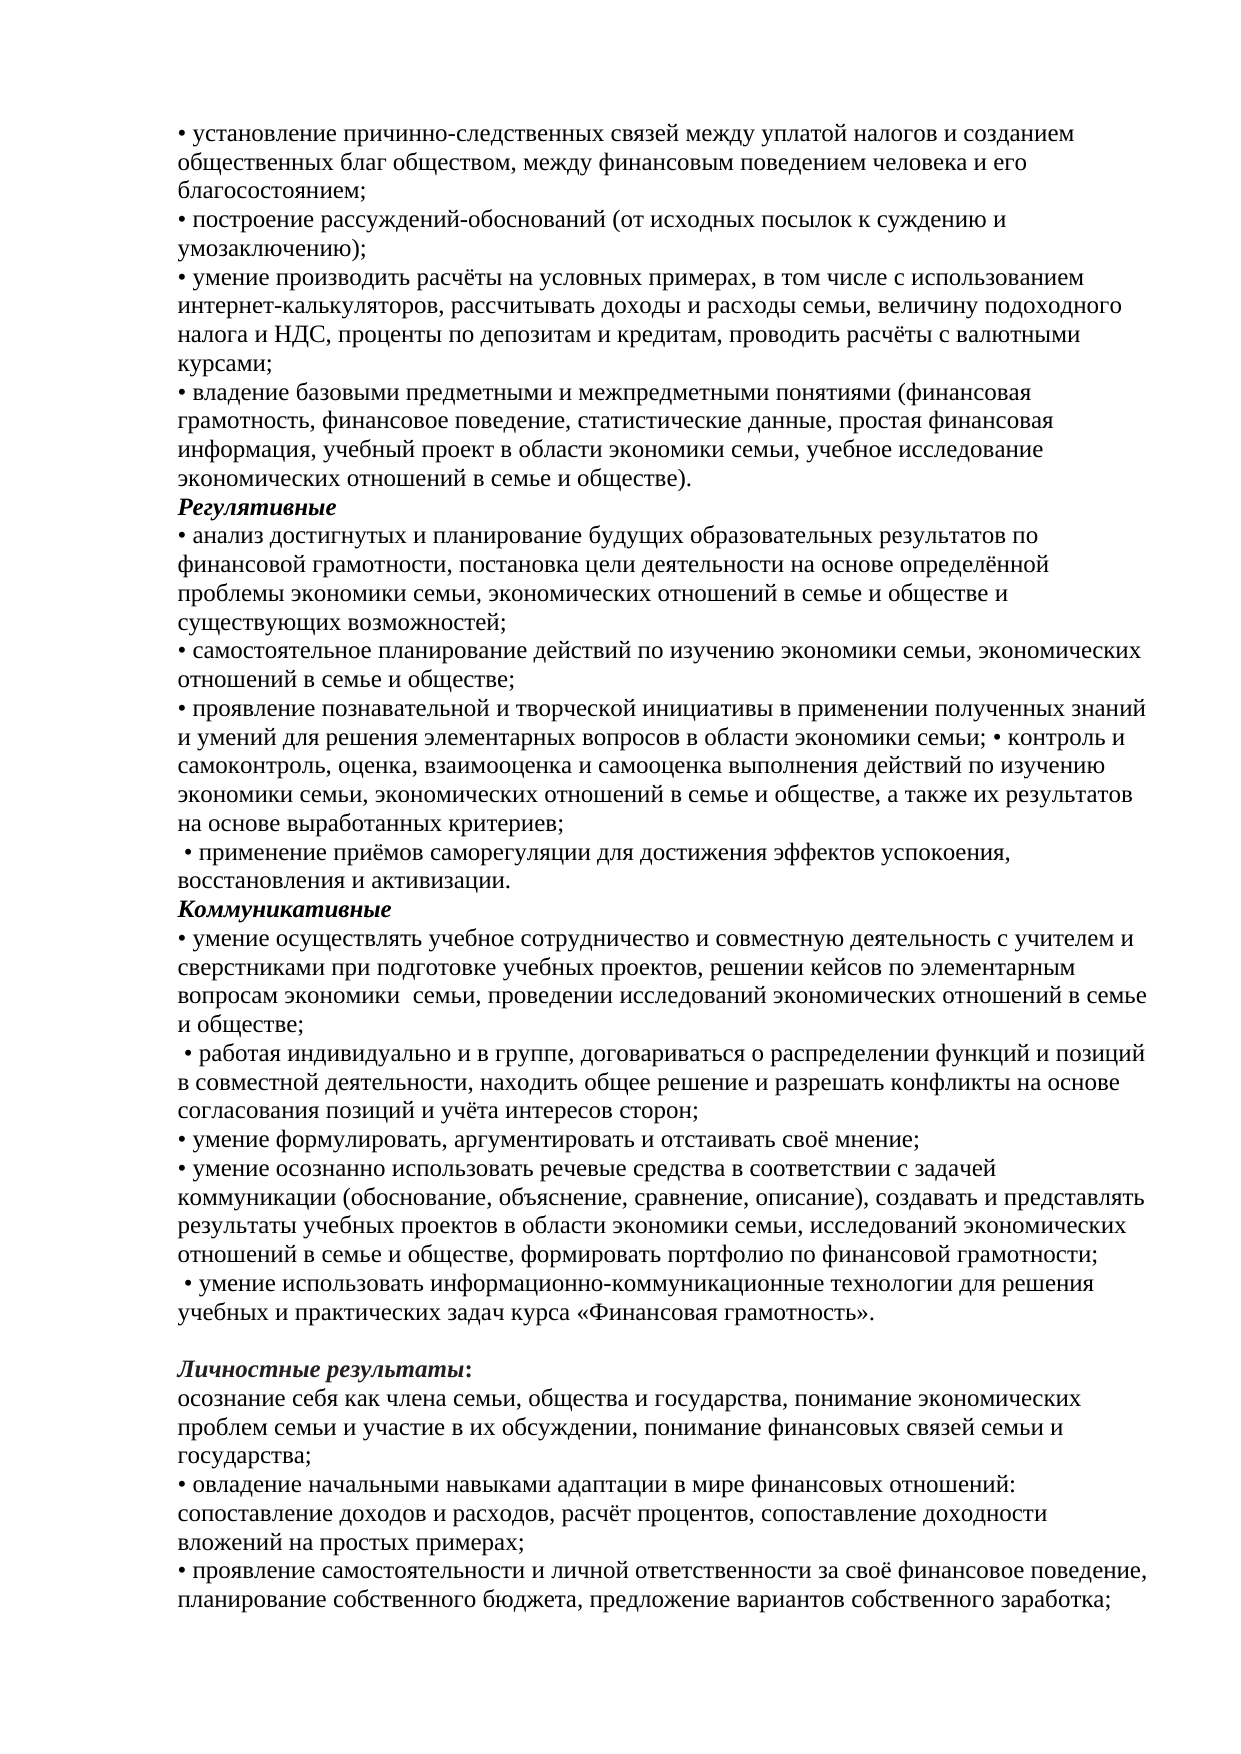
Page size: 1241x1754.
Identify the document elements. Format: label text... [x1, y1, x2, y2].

text • умение формулировать, аргументировать и отстаивать своё мнение; [177, 1124, 1152, 1153]
text • умение использовать информационно-коммуникационные технологии для решения учебных и практических задач курса «Финансовая грамотность». [177, 1268, 1152, 1326]
text • владение базовыми предметными и межпредметными понятиями (финансовая грамотность, финансовое поведение, статистические данные, простая финансовая информация, учебный проект в области экономики семьи, учебное исследование экономических отношений в семье и обществе). [177, 377, 1152, 492]
text • применение приёмов саморегуляции для достижения эффектов успокоения, восстановления и активизации. [177, 837, 1152, 894]
text • проявление самостоятельности и личной ответственности за своё финансовое поведение, планирование собственного бюджета, предложение вариантов собственного заработка; [177, 1556, 1152, 1613]
text • работая индивидуально и в группе, договариваться о распределении функций и позиций в совместной деятельности, находить общее решение и разрешать конфликты на основе согласования позиций и учёта интересов сторон; [177, 1038, 1152, 1124]
text • построение рассуждений-обоснований (от исходных посылок к суждению и умозаключению); [177, 204, 1152, 262]
text • самостоятельное планирование действий по изучению экономики семьи, экономических отношений в семье и обществе; [177, 636, 1152, 693]
text • умение осуществлять учебное сотрудничество и совместную деятельность с учителем и сверстниками при подготовке учебных проектов, решении кейсов по элементарным вопросам экономики семьи, проведении исследований экономических отношений в семье и обществе; [177, 923, 1152, 1038]
text • умение производить расчёты на условных примерах, в том числе с использованием интернет-калькуляторов, рассчитывать доходы и расходы семьи, величину подоходного налога и НДС, проценты по депозитам и кредитам, проводить расчёты с валютными курсами; [177, 262, 1152, 377]
text Коммуникативные [177, 894, 1152, 923]
text осознание себя как члена семьи, общества и государства, понимание экономических проблем семьи и участие в их обсуждении, понимание финансовых связей семьи и государства; [177, 1383, 1152, 1469]
text • установление причинно-следственных связей между уплатой налогов и созданием общественных благ обществом, между финансовым поведением человека и его благосостоянием; [177, 118, 1152, 204]
text • умение осознанно использовать речевые средства в соответствии с задачей коммуникации (обоснование, объяснение, сравнение, описание), создавать и представлять результаты учебных проектов в области экономики семьи, исследований экономических отношений в семье и обществе, формировать портфолио по финансовой грамотности; [177, 1153, 1152, 1268]
text • анализ достигнутых и планирование будущих образовательных результатов по финансовой грамотности, постановка цели деятельности на основе определённой проблемы экономики семьи, экономических отношений в семье и обществе и существующих возможностей; [177, 521, 1152, 636]
text • проявление познавательной и творческой инициативы в применении полученных знаний и умений для решения элементарных вопросов в области экономики семьи; • контроль и самоконтроль, оценка, взаимооценка и самооценка выполнения действий по изучению экономики семьи, экономических отношений в семье и обществе, а также их результатов на основе выработанных критериев; [177, 693, 1152, 837]
text Личностные результаты: [177, 1326, 1152, 1383]
text • овладение начальными навыками адаптации в мире финансовых отношений: сопоставление доходов и расходов, расчёт процентов, сопоставление доходности вложений на простых примерах; [177, 1469, 1152, 1556]
text Регулятивные [177, 492, 1152, 521]
